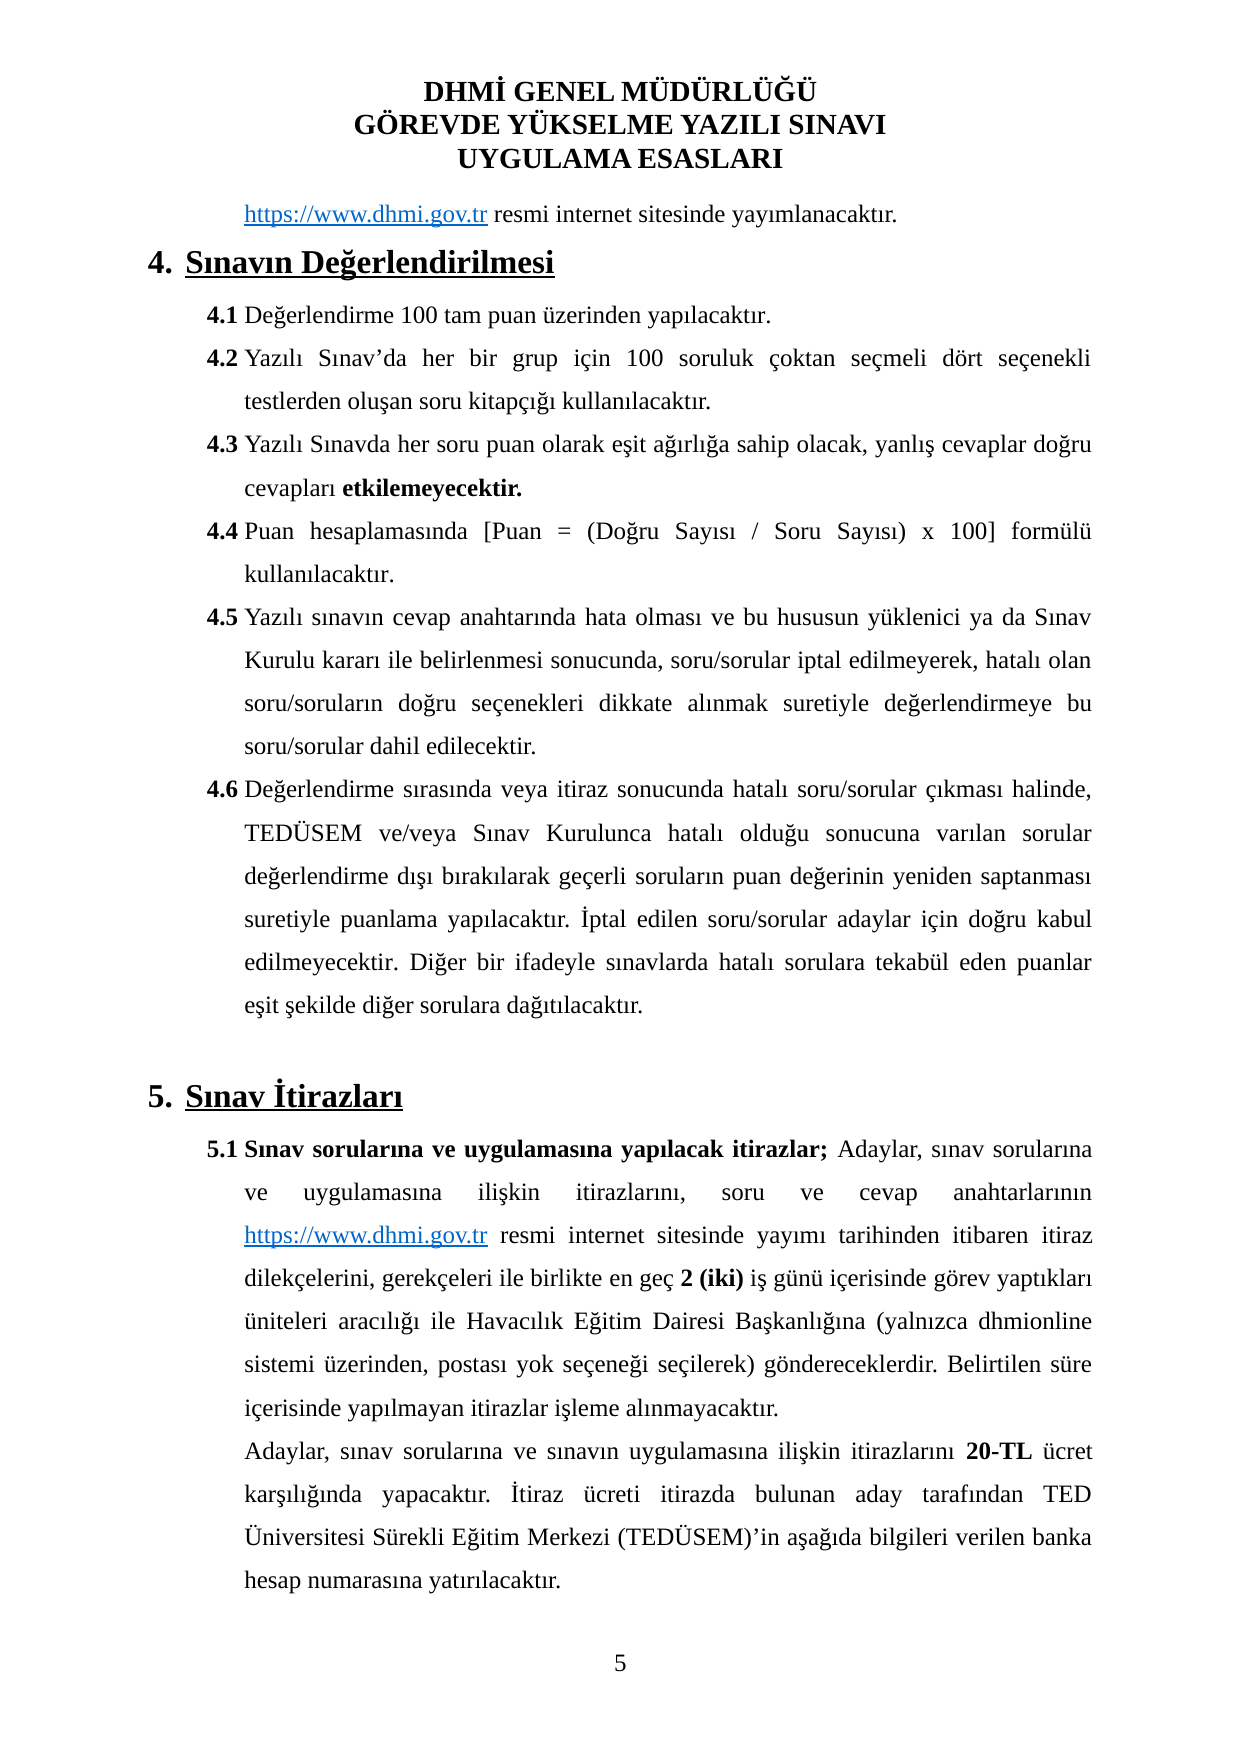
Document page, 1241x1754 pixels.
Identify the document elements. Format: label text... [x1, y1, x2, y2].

list Değerlendirme sırasında veya itiraz sonucunda hatalı soru/sorular çıkması halinde, TEDÜSEM ve/veya Sınav Kurulunca hatalı olduğu sonucuna varılan sorular değerlendirme dışı bırakılarak geçerli soruların puan değerinin yeniden saptanması suretiyle puanlama yapılacaktır. İptal edilen soru/sorular adaylar için doğru kabul edilmeyecektir. Diğer bir ifadeyle sınavlarda hatalı sorulara tekabül eden puanlar eşit şekilde diğer sorulara dağıtılacaktır. [207, 774, 1093, 1019]
list Puan hesaplamasında [Puan = (Doğru Sayısı / Soru Sayısı) x 100] formülü kullanılacaktır. [207, 516, 1093, 588]
list Sınav sorularına ve uygulamasına yapılacak itirazlar; Adaylar, sınav sorularına ve uygulamasına ilişkin itirazlarını, soru ve cevap anahtarlarının https://www.dhmi.gov.tr resmi internet sitesinde yayımı tarihinden itibaren itiraz dilekçelerini, gerekçeleri ile birlikte en geç 2 (iki) iş günü içerisinde görev yaptıkları üniteleri aracılığı ile Havacılık Eğitim Dairesi Başkanlığına (yalnızca dhmionline sistemi üzerinden, postası yok seçeneği seçilerek) göndereceklerdir. Belirtilen süre içerisinde yapılmayan itirazlar işleme alınmayacaktır. [207, 1134, 1093, 1421]
list Yazılı Sınav’da her bir grup için 100 soruluk çoktan seçmeli dört seçenekli testlerden oluşan soru kitapçığı kullanılacaktır. [207, 343, 1093, 415]
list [207, 199, 1093, 228]
list Yazılı sınavın cevap anahtarında hata olması ve bu hususun yüklenici ya da Sınav Kurulu kararı ile belirlenmesi sonucunda, soru/sorular iptal edilmeyerek, hatalı olan soru/soruların doğru seçenekleri dikkate alınmak suretiyle değerlendirmeye bu soru/sorular dahil edilecektir. [207, 602, 1093, 760]
list Yazılı Sınavda her soru puan olarak eşit ağırlığa sahip olacak, yanlış cevaplar doğru cevapları etkilemeyecektir. [207, 429, 1093, 501]
text Adaylar, sınav sorularına ve sınavın uygulamasına ilişkin itirazlarını 20-TL ücret karşılığında yapacaktır. İtiraz ücreti itirazda bulunan aday tarafından TED Üniversitesi Sürekli Eğitim Merkezi (TEDÜSEM)’in aşağıda bilgileri verilen banka hesap numarasına yatırılacaktır. [244, 1436, 1093, 1594]
list Sınav İtirazları [148, 1076, 1093, 1115]
list Sınavın Değerlendirilmesi [148, 243, 1093, 281]
list Değerlendirme 100 tam puan üzerinden yapılacaktır. [207, 300, 1093, 329]
